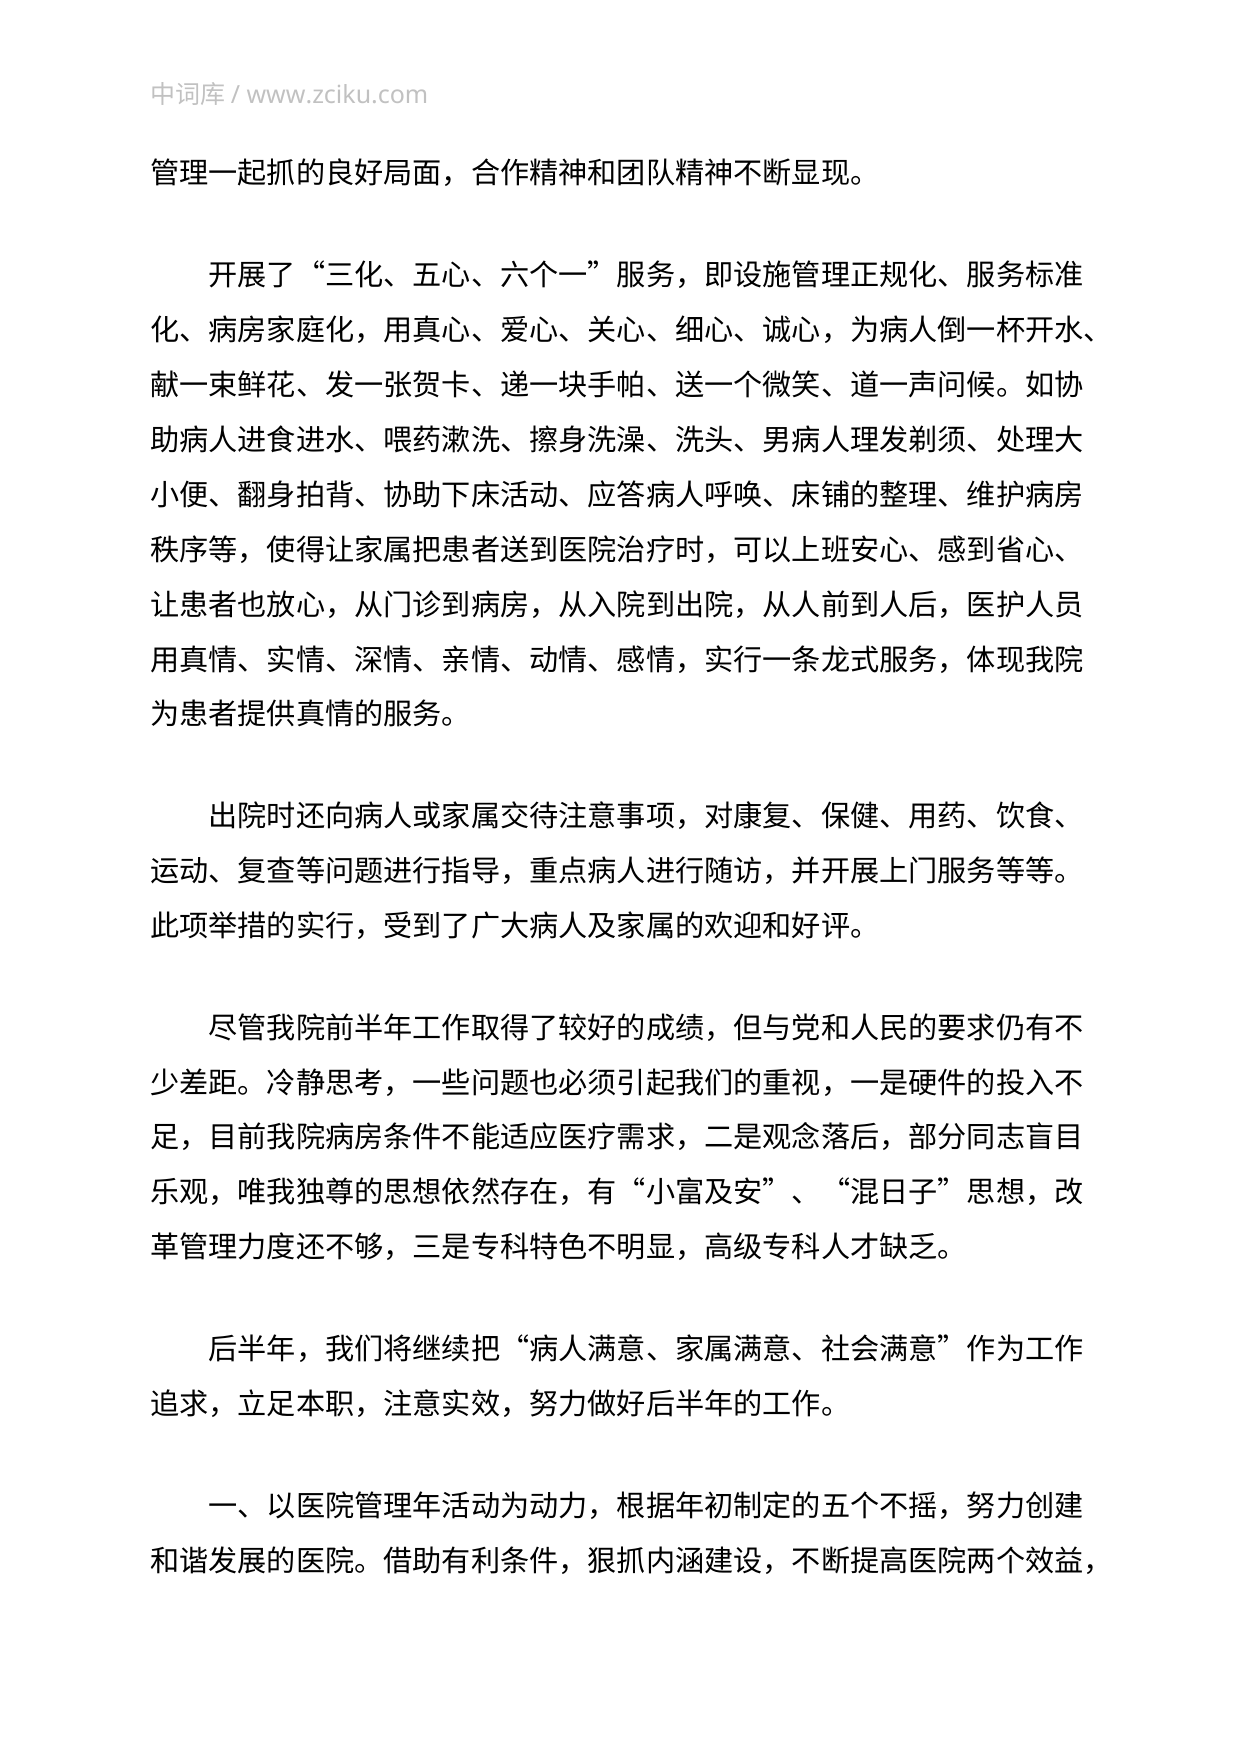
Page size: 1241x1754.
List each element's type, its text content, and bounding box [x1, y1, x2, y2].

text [150, 1482, 1090, 1579]
text 开展了“三化、五心、六个一”服务，即设施管理正规化、服务标准化、病房家庭化，用真心、爱心、关心、细心、诚心，为病人倒一杯开水、献一束鲜花、发一张贺卡、递一块手帕、送一个微笑、道一声问候。如协助病人进食进水、喂药漱洗、擦身洗澡、洗头、男病人理发剃须、处理大小便、翻身拍背、协助下床活动、应答病人呼唤、床铺的整理、维护病房秩序等，使得让家属把患者送到医院治疗时，可以上班安心、感到省心、让患者也放心，从门诊到病房，从入院到出院，从人前到人后，医护人员用真情、实情、深情、亲情、动情、感情，实行一条龙式服务，体现我院为患者提供真情的服务。 [150, 252, 1090, 733]
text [150, 150, 1090, 192]
text 出院时还向病人或家属交待注意事项，对康复、保健、用药、饮食、运动、复查等问题进行指导，重点病人进行随访，并开展上门服务等等。此项举措的实行，受到了广大病人及家属的欢迎和好评。 [150, 793, 1090, 945]
text 后半年，我们将继续把“病人满意、家属满意、社会满意”作为工作追求，立足本职，注意实效，努力做好后半年的工作。 [150, 1326, 1090, 1423]
text 尽管我院前半年工作取得了较好的成绩，但与党和人民的要求仍有不少差距。冷静思考，一些问题也必须引起我们的重视，一是硬件的投入不足，目前我院病房条件不能适应医疗需求，二是观念落后，部分同志盲目乐观，唯我独尊的思想依然存在，有“小富及安”、“混日子”思想，改革管理力度还不够，三是专科特色不明显，高级专科人才缺乏。 [150, 1004, 1090, 1266]
